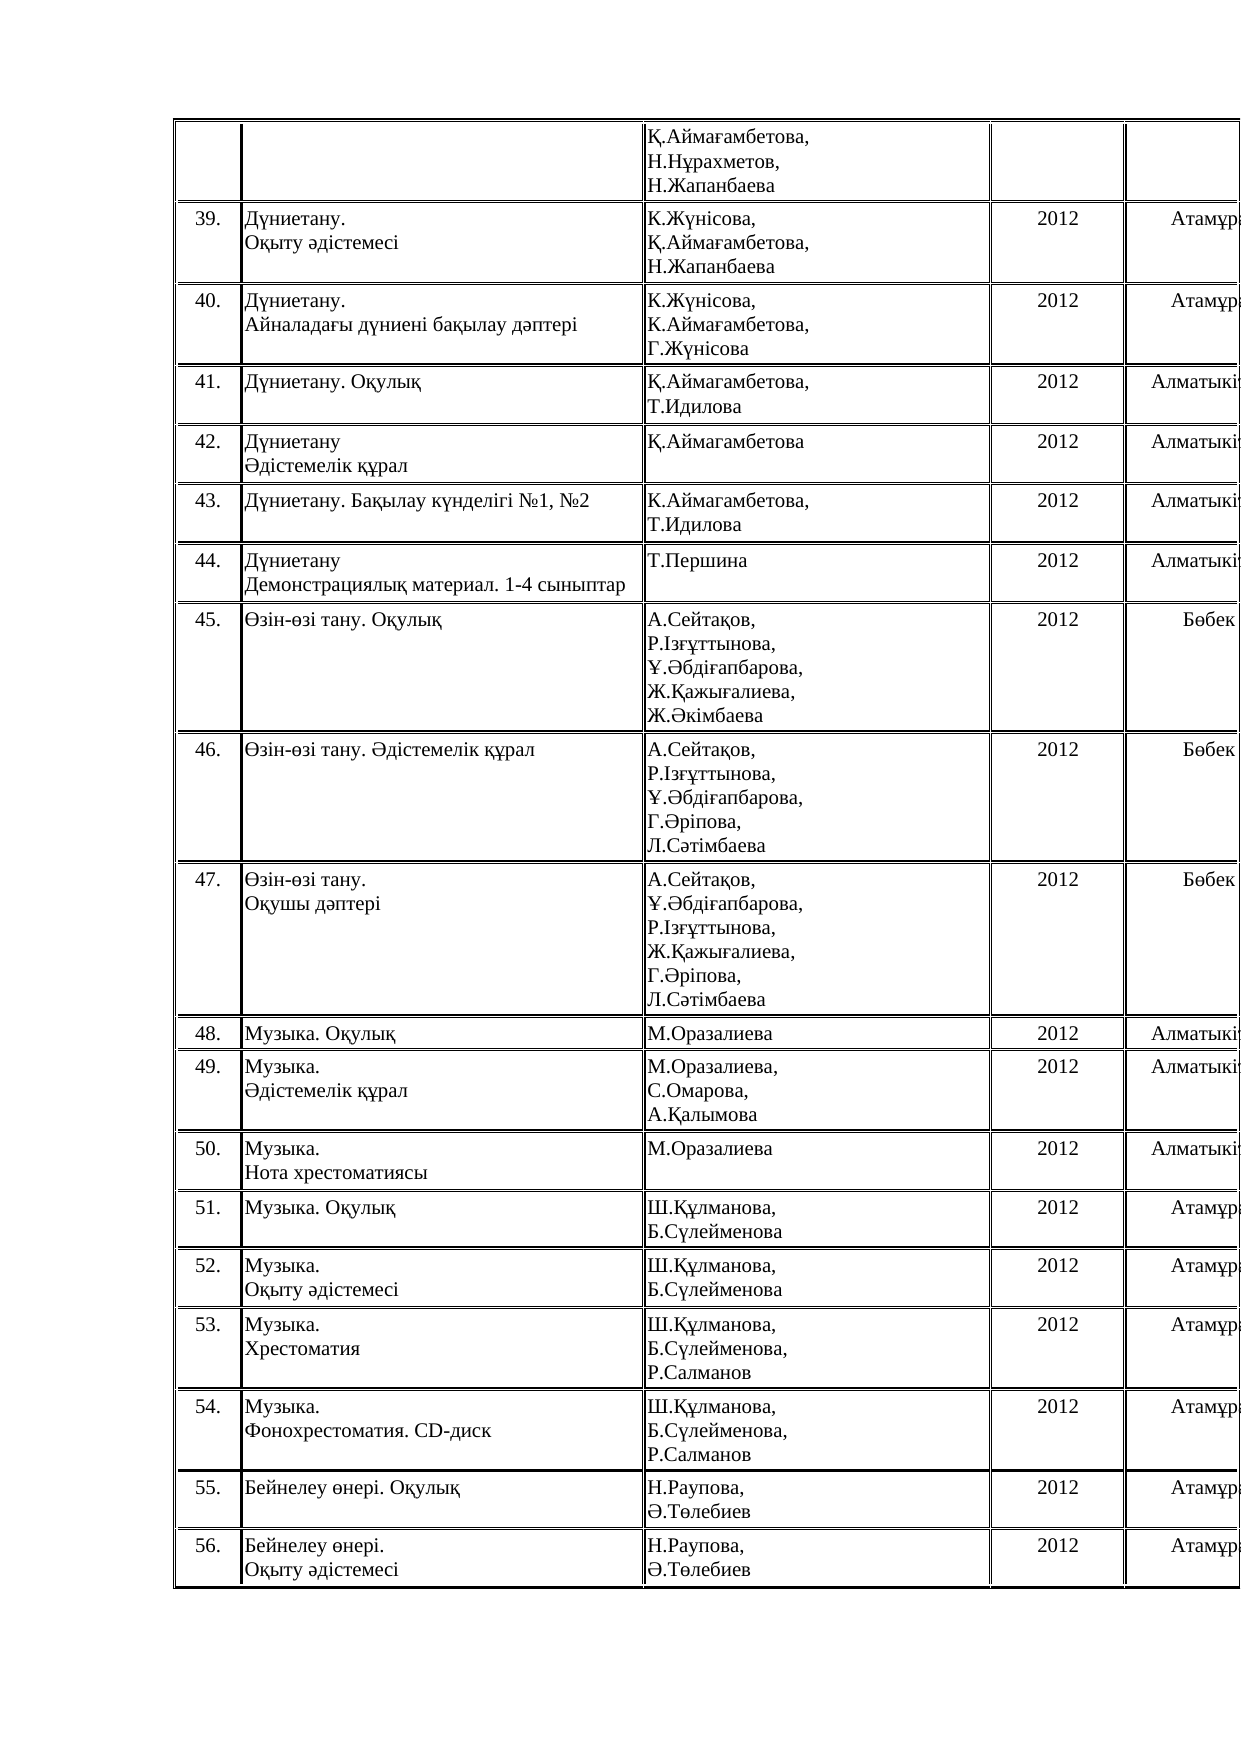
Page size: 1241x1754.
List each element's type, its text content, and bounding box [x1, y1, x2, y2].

table_cell Алматыкітап [1127, 423, 1239, 482]
table_cell Атамұра [1127, 1469, 1239, 1527]
table_cell Алматыкітап [1125, 1048, 1240, 1129]
table_cell Өзін-өзі тану. Оқулық [243, 604, 642, 730]
table_cell Музыка. Оқулық [243, 1192, 642, 1246]
table_cell Бөбек [1127, 730, 1239, 860]
table_cell Т.Першина [646, 545, 989, 601]
table_cell Дүниетану Демонстрациялық материал. 1-4 сыныптар [243, 545, 642, 601]
table_cell Ш.Құлманова, Б.Сүлейменова [646, 1192, 989, 1246]
table_cell 43. [174, 482, 241, 541]
table_cell 2012 [992, 864, 1123, 1014]
table_cell 2012 [992, 1250, 1123, 1306]
table_cell 49. [174, 1048, 241, 1129]
table_cell Ш.Құлманова, Б.Сүлейменова, Р.Салманов [646, 1309, 989, 1387]
table_cell Музыка. Әдістемелік құрал [243, 1051, 642, 1129]
table_cell 50. [176, 1129, 240, 1189]
table_cell Музыка. Оқыту әдістемесі [243, 1250, 642, 1306]
table_cell А.Сейтақов, Р.Ізғұттынова, Ұ.Әбдіғапбарова, Ж.Қажығалиева, Ж.Әкімбаева [646, 604, 989, 730]
table_cell 2012 [992, 604, 1123, 730]
table_cell К.Жүнісова, К.Аймағамбетова, Г.Жүнісова [646, 285, 989, 363]
table_cell Ш.Құлманова, Б.Сүлейменова, Р.Салманов [646, 1391, 989, 1469]
table_cell Атамұра [1125, 1306, 1240, 1387]
table_cell Музыка. Хрестоматия [243, 1309, 642, 1387]
table_cell 2012 [992, 1472, 1123, 1527]
table_cell Өзін-өзі тану. Әдістемелік құрал [243, 734, 642, 860]
table_cell Атамұра [1125, 1189, 1240, 1246]
table_cell 2012 [992, 485, 1123, 541]
table_cell 2012 [992, 1018, 1123, 1048]
table_cell Атамұра [1127, 281, 1239, 363]
table_cell 48. [176, 1014, 240, 1048]
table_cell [644, 1530, 991, 1586]
table_cell Дүниетану Әдістемелік құрал [243, 426, 642, 482]
table_cell 38. [176, 122, 241, 200]
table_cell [644, 122, 991, 200]
table_cell Музыка. Фонохрестоматия. CD-диск [243, 1391, 642, 1469]
table_cell 52. [176, 1246, 240, 1306]
table_cell Қ.Аймагамбетова, Т.Идилова [646, 367, 989, 422]
table_cell Алматыкітап [1127, 1129, 1239, 1189]
table_cell Өзін-өзі тану. Оқушы дәптері [243, 864, 642, 1014]
table_cell 55. [176, 1469, 240, 1527]
table_cell 2012 [992, 367, 1123, 422]
table_cell 2012 [991, 1527, 1125, 1586]
table_cell М.Оразалиева [646, 1018, 989, 1048]
table_cell Атамұра [1127, 1387, 1239, 1469]
table_cell А.Сейтақов, Р.Ізғұттынова, Ұ.Әбдіғапбарова, Г.Әріпова, Л.Сәтімбаева [646, 734, 989, 860]
table_cell Дүниетану. Оқулық [241, 120, 644, 200]
table_cell 56. [174, 1527, 241, 1586]
table_cell М.Оразалиева, С.Омарова, А.Қалымова [646, 1051, 989, 1129]
table_cell 2012 [992, 203, 1123, 281]
table_cell А.Сейтақов, Ұ.Әбдіғапбарова, Р.Ізғұттынова, Ж.Қажығалиева, Г.Әріпова, Л.Сәтімбаева [646, 864, 989, 1014]
table_cell К.Жүнісова, Қ.Аймағамбетова, Н.Жапанбаева [646, 203, 989, 281]
table_cell Алматыкітап [1127, 363, 1239, 422]
table_cell 44. [176, 541, 240, 601]
table_cell 53. [174, 1306, 241, 1387]
table_cell Атамұра [1125, 1527, 1240, 1586]
table_cell 2012 [992, 285, 1123, 363]
table_cell Дүниетану. Оқыту әдістемесі [243, 203, 642, 281]
table_cell 41. [176, 363, 240, 422]
table_cell Алматыкітап [1125, 482, 1240, 541]
table_cell 39. [174, 200, 241, 281]
table_cell 2012 [992, 1133, 1123, 1189]
table_cell Ш.Құлманова, Б.Сүлейменова [646, 1250, 989, 1306]
table_cell Музыка. Нота хрестоматиясы [243, 1133, 642, 1189]
table_cell Музыка. Оқулық [243, 1018, 642, 1048]
table_cell Атамұра [1125, 122, 1239, 200]
table_cell Дүниетану. Бақылау күнделігі №1, №2 [243, 485, 642, 541]
table_cell К.Аймагамбетова, Т.Идилова [646, 485, 989, 541]
table_cell 42. [176, 423, 240, 482]
table_cell Бөбек [1127, 860, 1239, 1014]
table_cell 47. [176, 860, 240, 1014]
table_cell 2012 [992, 734, 1123, 860]
table_cell Қ.Аймагамбетова [646, 426, 989, 482]
table_cell 2012 [992, 426, 1123, 482]
table_cell 2012 [992, 1051, 1123, 1129]
table_cell 2012 [992, 1391, 1123, 1469]
table_cell Атамұра [1127, 1246, 1239, 1306]
table_cell 51. [174, 1189, 241, 1246]
table_cell 2012 [991, 120, 1125, 200]
table_cell Дүниетану. Айналадағы дүниені бақылау дәптері [243, 285, 642, 363]
table_cell Бөбек [1125, 601, 1240, 730]
table_cell 2012 [992, 1309, 1123, 1387]
table_cell Алматыкітап [1127, 541, 1239, 601]
table_cell 2012 [992, 1192, 1123, 1246]
table_cell 45. [174, 601, 241, 730]
table_cell 46. [176, 730, 240, 860]
table_cell Н.Раупова, Ә.Төлебиев [646, 1472, 989, 1527]
table_cell 40. [176, 281, 240, 363]
table_cell Атамұра [1125, 200, 1240, 281]
table_cell Дүниетану. Оқулық [243, 367, 642, 422]
table_cell Бейнелеу өнері. Оқыту әдістемесі [241, 1527, 644, 1586]
table_cell 2012 [992, 545, 1123, 601]
table_cell Бейнелеу өнері. Оқулық [243, 1472, 642, 1527]
table_cell 54. [176, 1387, 240, 1469]
table_cell М.Оразалиева [646, 1133, 989, 1189]
table_cell Алматыкітап [1127, 1014, 1239, 1048]
